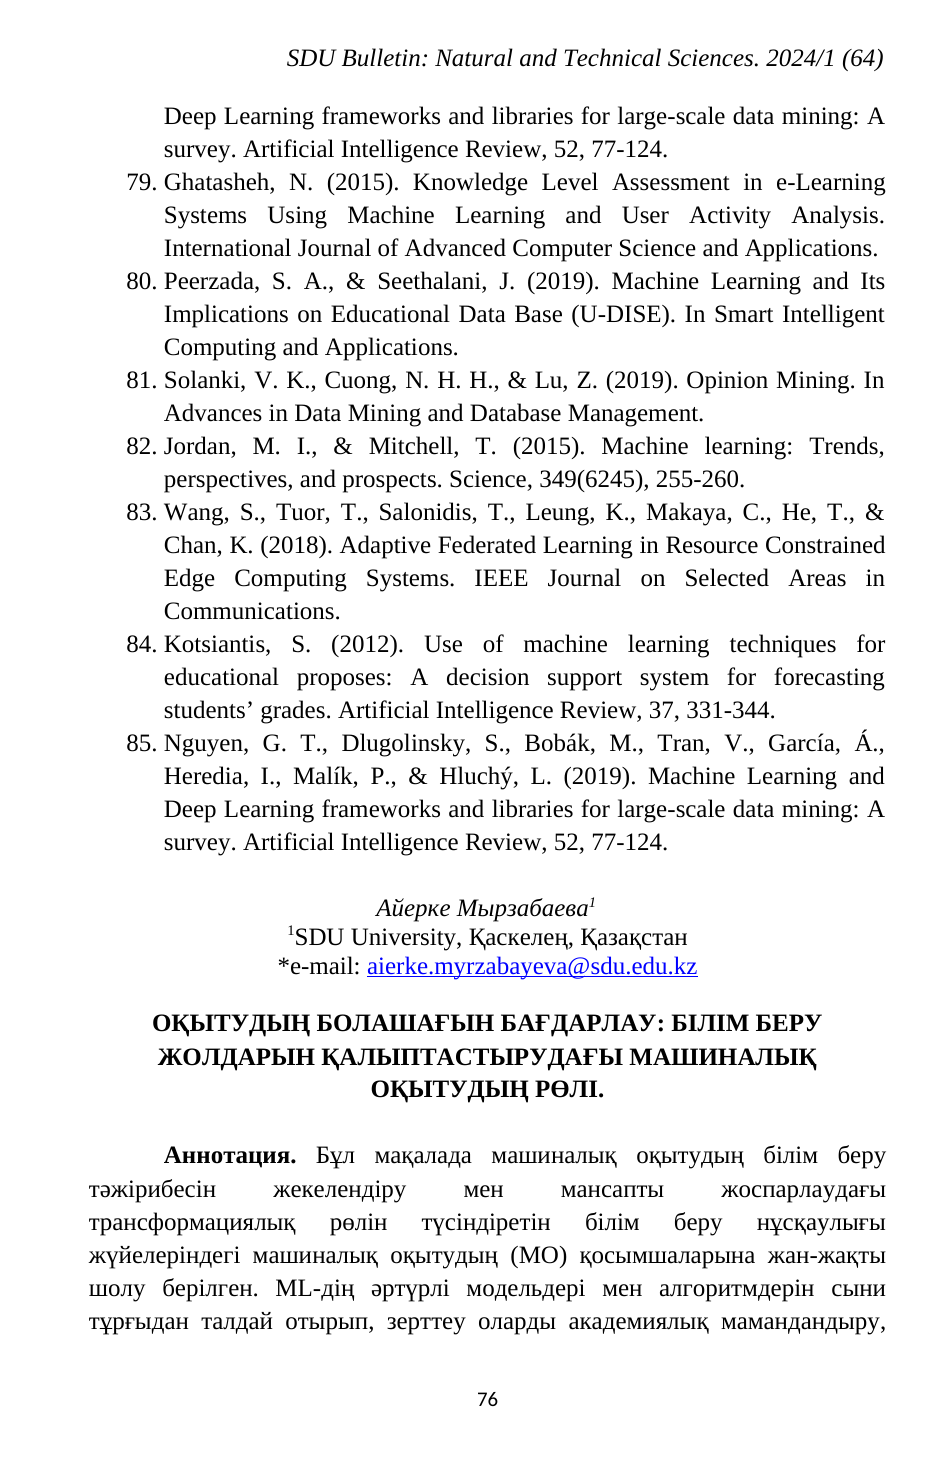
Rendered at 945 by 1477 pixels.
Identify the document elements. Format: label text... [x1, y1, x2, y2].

text ОҚЫТУДЫҢ БОЛАШАҒЫН БАҒДАРЛАУ: БІЛІМ БЕРУ ЖОЛДАРЫН ҚАЛЫПТАСТЫРУДАҒЫ МАШИНАЛЫҚ ОҚЫТУДЫҢ РӨЛІ. [89, 1008, 886, 1103]
text *e-mail: aierke.myrzabayeva@sdu.edu.kz [89, 951, 886, 980]
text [89, 1141, 886, 1334]
list Peerzada, S. A., & Seethalani, J. (2019). Machine Learning and Its Implications on Educational Data Base (U-DISE). In Smart Intelligent Computing and Applications. [126, 266, 886, 361]
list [126, 101, 886, 163]
list Ghatasheh, N. (2015). Knowledge Level Assessment in e-Learning Systems Using Machine Learning and User Activity Analysis. International Journal of Advanced Computer Science and Applications. [126, 167, 886, 262]
list Solanki, V. K., Cuong, N. H. H., & Lu, Z. (2019). Opinion Mining. In Advances in Data Mining and Database Management. [126, 365, 886, 427]
text Айерке Мырзабаева1 [89, 893, 886, 922]
list Kotsiantis, S. (2012). Use of machine learning techniques for educational proposes: A decision support system for forecasting students’ grades. Artificial Intelligence Review, 37, 331-344. [126, 629, 886, 724]
list Wang, S., Tuor, T., Salonidis, T., Leung, K., Makaya, C., He, T., & Chan, K. (2018). Adaptive Federated Learning in Resource Constrained Edge Computing Systems. IEEE Journal on Selected Areas in Communications. [126, 497, 886, 625]
text 1SDU University, Қаскелең, Қазақстан [89, 922, 886, 951]
list Jordan, M. I., & Mitchell, T. (2015). Machine learning: Trends, perspectives, and prospects. Science, 349(6245), 255-260. [126, 431, 886, 493]
